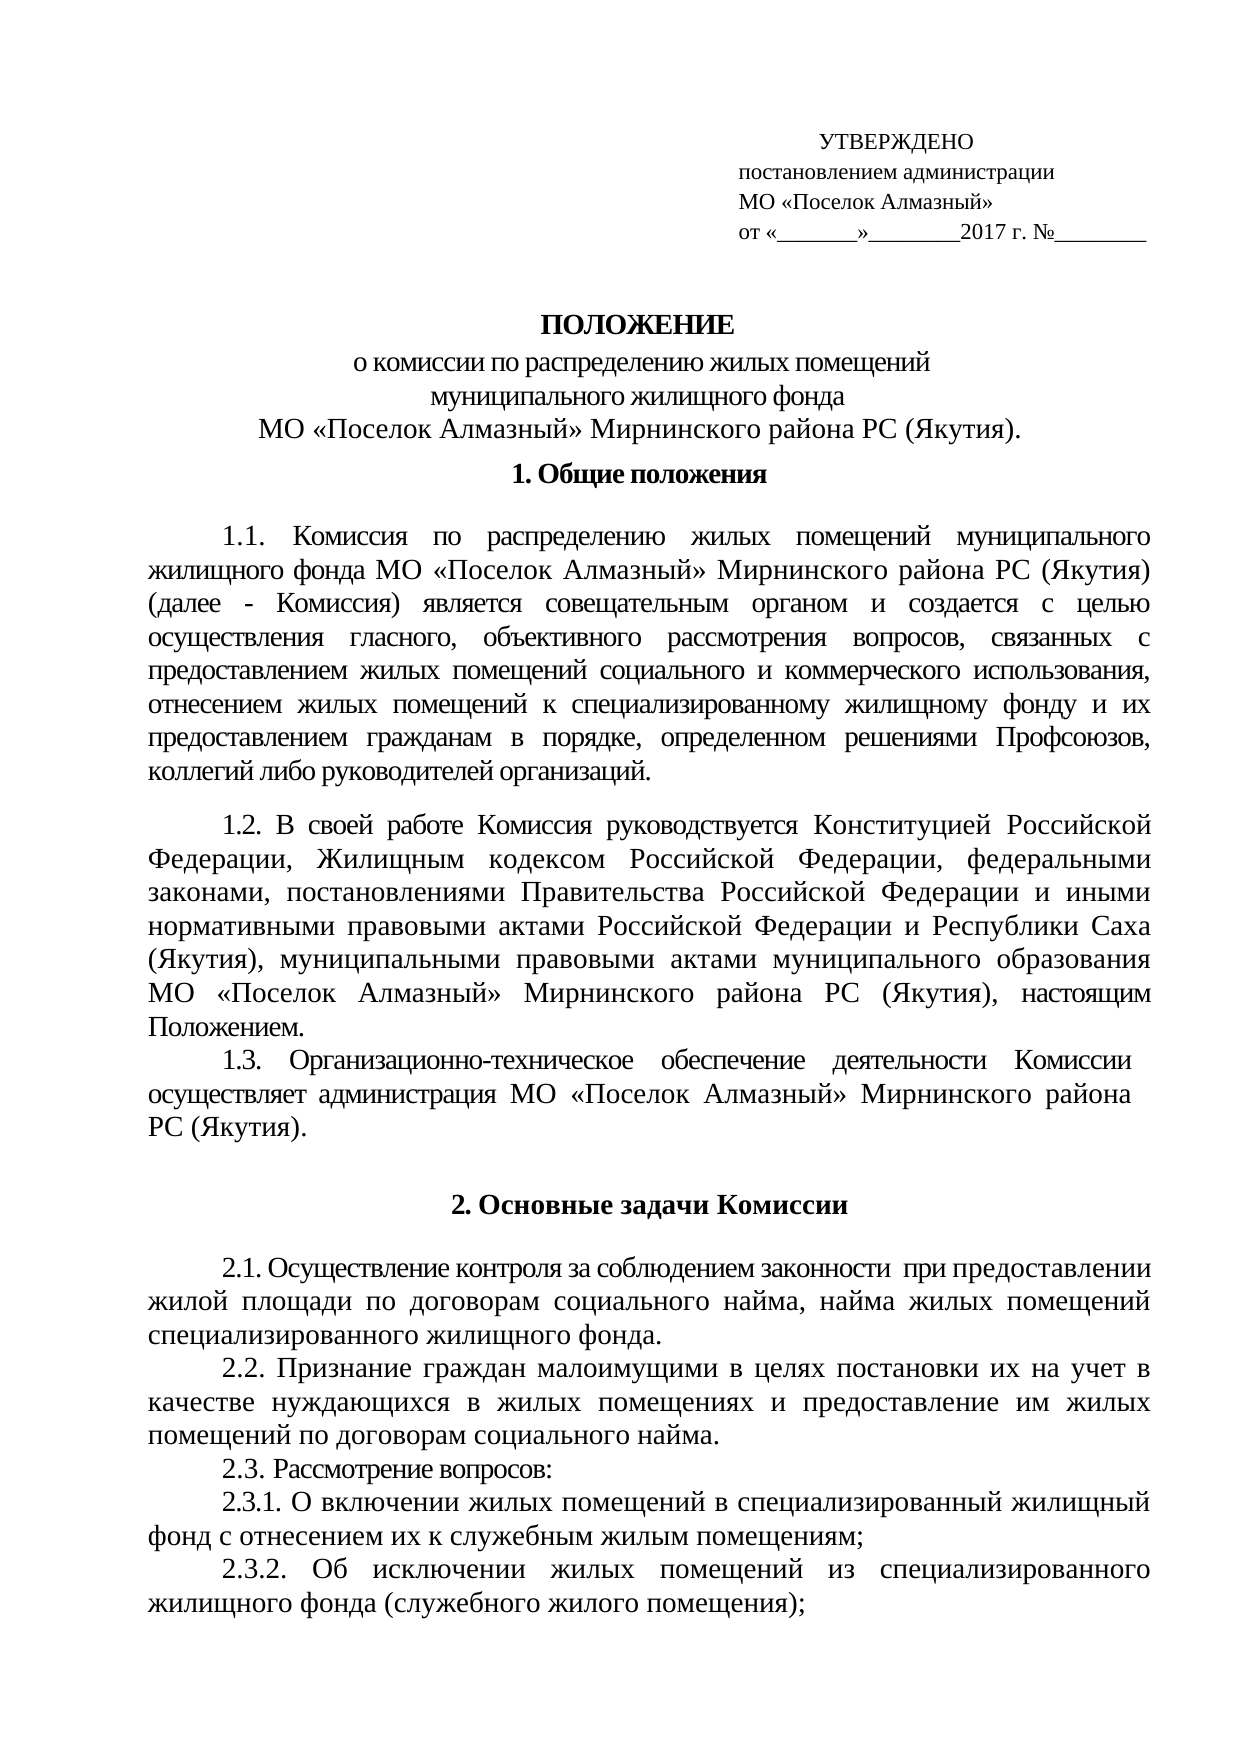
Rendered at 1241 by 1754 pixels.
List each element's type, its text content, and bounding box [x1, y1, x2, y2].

text постановлением администрации [148, 158, 1152, 184]
text 2.3. Рассмотрение вопросов: [148, 1451, 1152, 1484]
text 2.3.2. Об исключении жилых помещений из специализированного жилищного фонда (служебного жилого помещения); [148, 1552, 1152, 1619]
text 2. Основные задачи Комиссии [148, 1187, 1152, 1221]
text 2.1. Осуществление контроля за соблюдением законности при предоставлении жилой площади по договорам социального найма, найма жилых помещений специализированного жилищного фонда. [148, 1250, 1152, 1350]
text 2.2. Признание граждан малоимущими в целях постановки их на учет в качестве нуждающихся в жилых помещениях и предоставление им жилых помещений по договорам социального найма. [148, 1350, 1152, 1451]
text МО «Поселок Алмазный» Мирнинского района РС (Якутия). [148, 411, 1132, 445]
text МО «Поселок Алмазный» [148, 188, 1152, 214]
text 1.1. Комиссия по распределению жилых помещений муниципального жилищного фонда МО «Поселок Алмазный» Мирнинского района РС (Якутия) (далее - Комиссия) является совещательным органом и создается с целью осуществления гласного, объективного рассмотрения вопросов, связанных с предоставлением жилых помещений социального и коммерческого использования, отнесением жилых помещений к специализированному жилищному фонду и их предоставлением гражданам в порядке, определенном решениями Профсоюзов, коллегий либо руководителей организаций. [148, 518, 1152, 787]
text 1. Общие положения [148, 456, 1132, 489]
text 1.3. Организационно-техническое обеспечение деятельности Комиссии осуществляет администрация МО «Поселок Алмазный» Мирнинского района РС (Якутия). [148, 1042, 1132, 1143]
text 1.2. В своей работе Комиссия руководствуется Конституцией Российской Федерации, Жилищным кодексом Российской Федерации, федеральными законами, постановлениями Правительства Российской Федерации и иными нормативными правовыми актами Российской Федерации и Республики Саха (Якутия), муниципальными правовыми актами муниципального образования МО «Поселок Алмазный» Мирнинского района РС (Якутия), настоящим Положением. [148, 807, 1152, 1042]
text ПОЛОЖЕНИЕ [312, 307, 964, 340]
text УТВЕРЖДЕНО [148, 128, 1152, 154]
text о комиссии по распределению жилых помещений муниципального жилищного фонда [312, 344, 964, 411]
text 2.3.1. О включении жилых помещений в специализированный жилищный фонд с отнесением их к служебным жилым помещениям; [148, 1484, 1152, 1552]
text от «_______»________2017 г. №________ [148, 218, 1152, 245]
